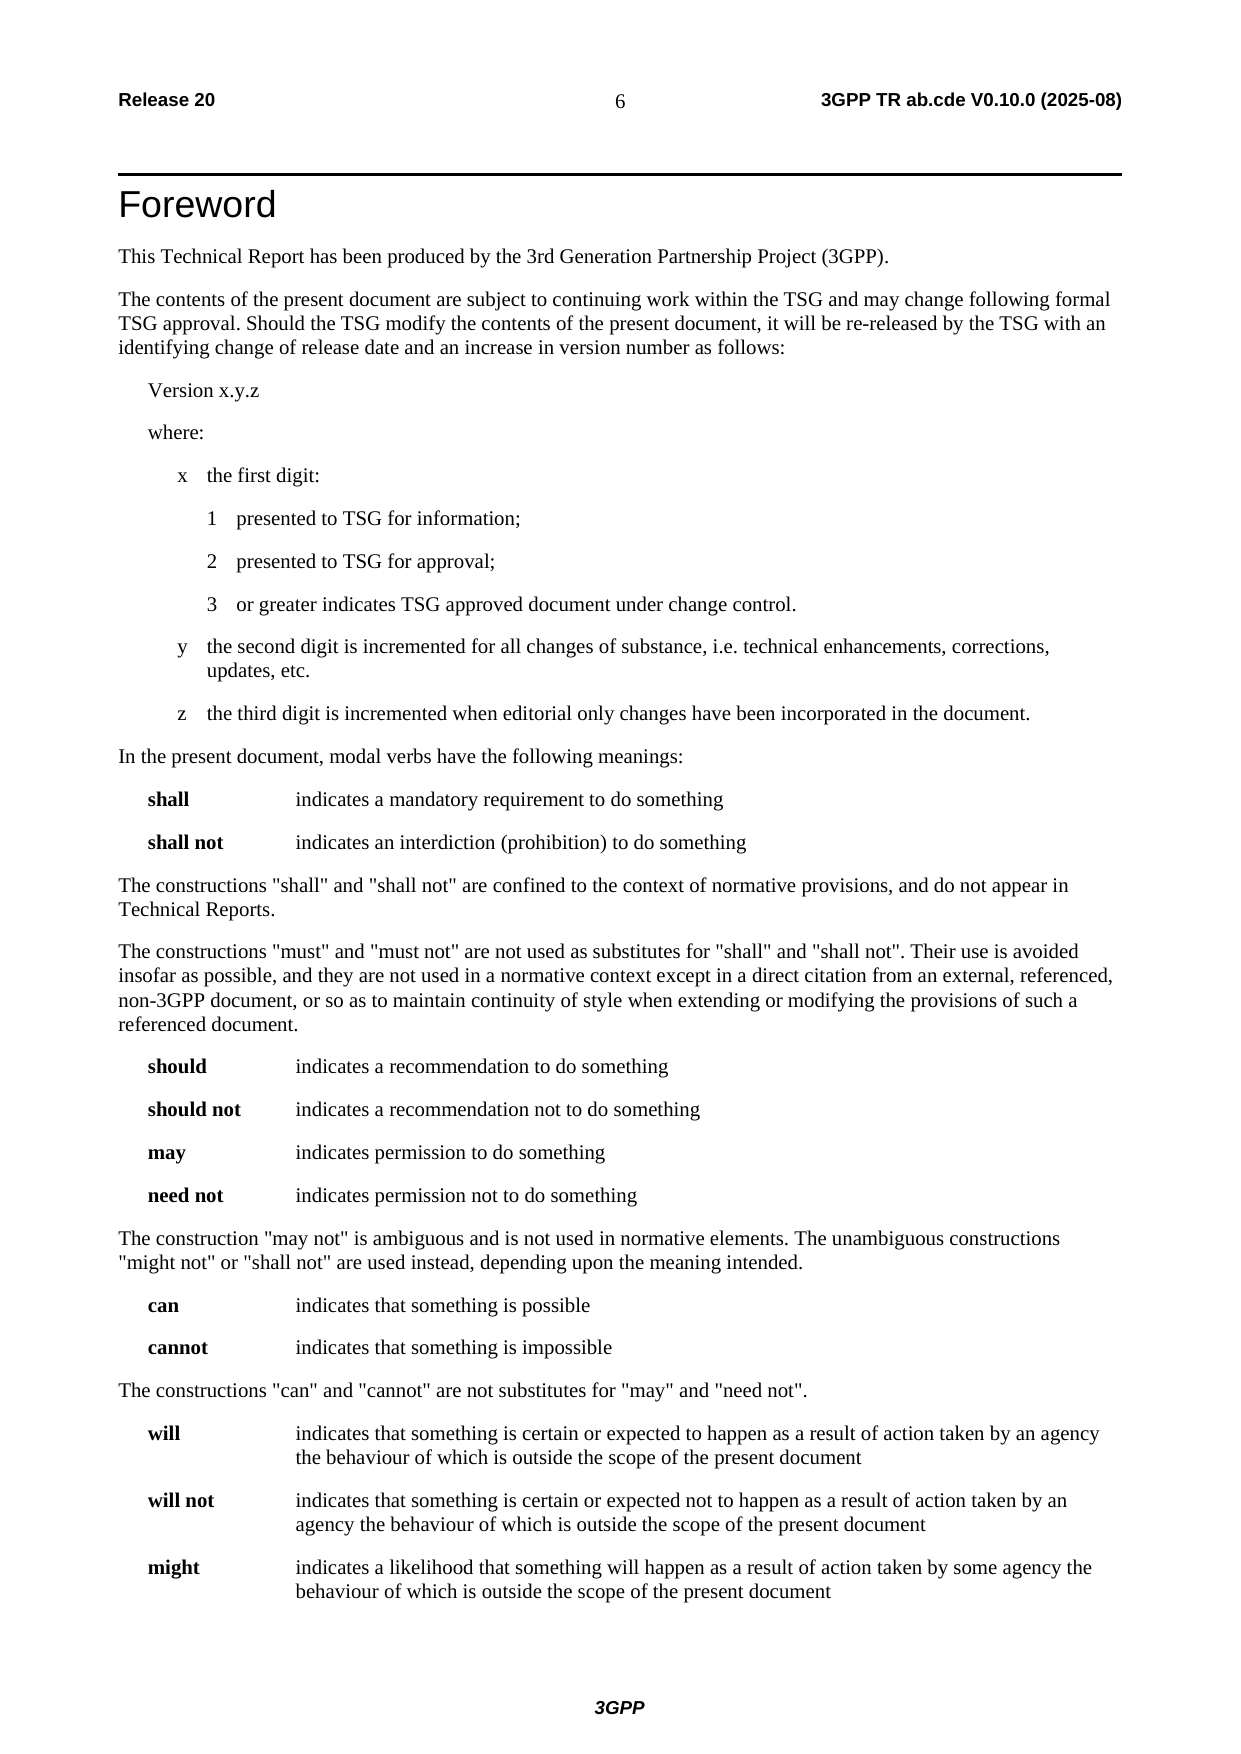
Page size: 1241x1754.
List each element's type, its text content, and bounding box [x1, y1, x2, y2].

text where: [148, 420, 1122, 444]
text shall indicates a mandatory requirement to do something [148, 787, 1122, 811]
text shall not indicates an interdiction (prohibition) to do something [148, 830, 1122, 854]
text This Technical Report has been produced by the 3rd Generation Partnership Project (3GPP). [118, 244, 1122, 268]
text x the first digit: [177, 463, 1122, 487]
text The construction "may not" is ambiguous and is not used in normative elements. The unambiguous constructions "might not" or "shall not" are used instead, depending upon the meaning intended. [118, 1226, 1122, 1274]
text The constructions "shall" and "shall not" are confined to the context of normative provisions, and do not appear in Technical Reports. [118, 872, 1122, 921]
text 2 presented to TSG for approval; [207, 549, 1122, 573]
text y the second digit is incremented for all changes of substance, i.e. technical enhancements, corrections, updates, etc. [177, 634, 1122, 682]
text The constructions "can" and "cannot" are not substitutes for "may" and "need not". [118, 1378, 1122, 1402]
text z the third digit is incremented when editorial only changes have been incorporated in the document. [177, 701, 1122, 725]
text may indicates permission to do something [148, 1140, 1122, 1164]
text should indicates a recommendation to do something [148, 1054, 1122, 1078]
text will not indicates that something is certain or expected not to happen as a result of action taken by an agency the behaviour of which is outside the scope of the present document [148, 1488, 1122, 1536]
subtitle Foreword [118, 176, 1122, 225]
text need not indicates permission not to do something [148, 1183, 1122, 1207]
text might indicates a likelihood that something will happen as a result of action taken by some agency the behaviour of which is outside the scope of the present document [148, 1555, 1122, 1603]
text can indicates that something is possible [148, 1292, 1122, 1317]
text 3 or greater indicates TSG approved document under change control. [207, 592, 1122, 616]
text cannot indicates that something is impossible [148, 1335, 1122, 1359]
text 1 presented to TSG for information; [207, 506, 1122, 530]
text will indicates that something is certain or expected to happen as a result of action taken by an agency the behaviour of which is outside the scope of the present document [148, 1421, 1122, 1469]
text The constructions "must" and "must not" are not used as substitutes for "shall" and "shall not". Their use is avoided insofar as possible, and they are not used in a normative context except in a direct citation from an external, referenced, non-3GPP document, or so as to maintain continuity of style when extending or modifying the provisions of such a referenced document. [118, 939, 1122, 1036]
text Version x.y.z [148, 377, 1122, 402]
text should not indicates a recommendation not to do something [148, 1097, 1122, 1121]
text The contents of the present document are subject to continuing work within the TSG and may change following formal TSG approval. Should the TSG modify the contents of the present document, it will be re-released by the TSG with an identifying change of release date and an increase in version number as follows: [118, 287, 1122, 359]
text In the present document, modal verbs have the following meanings: [118, 744, 1122, 768]
